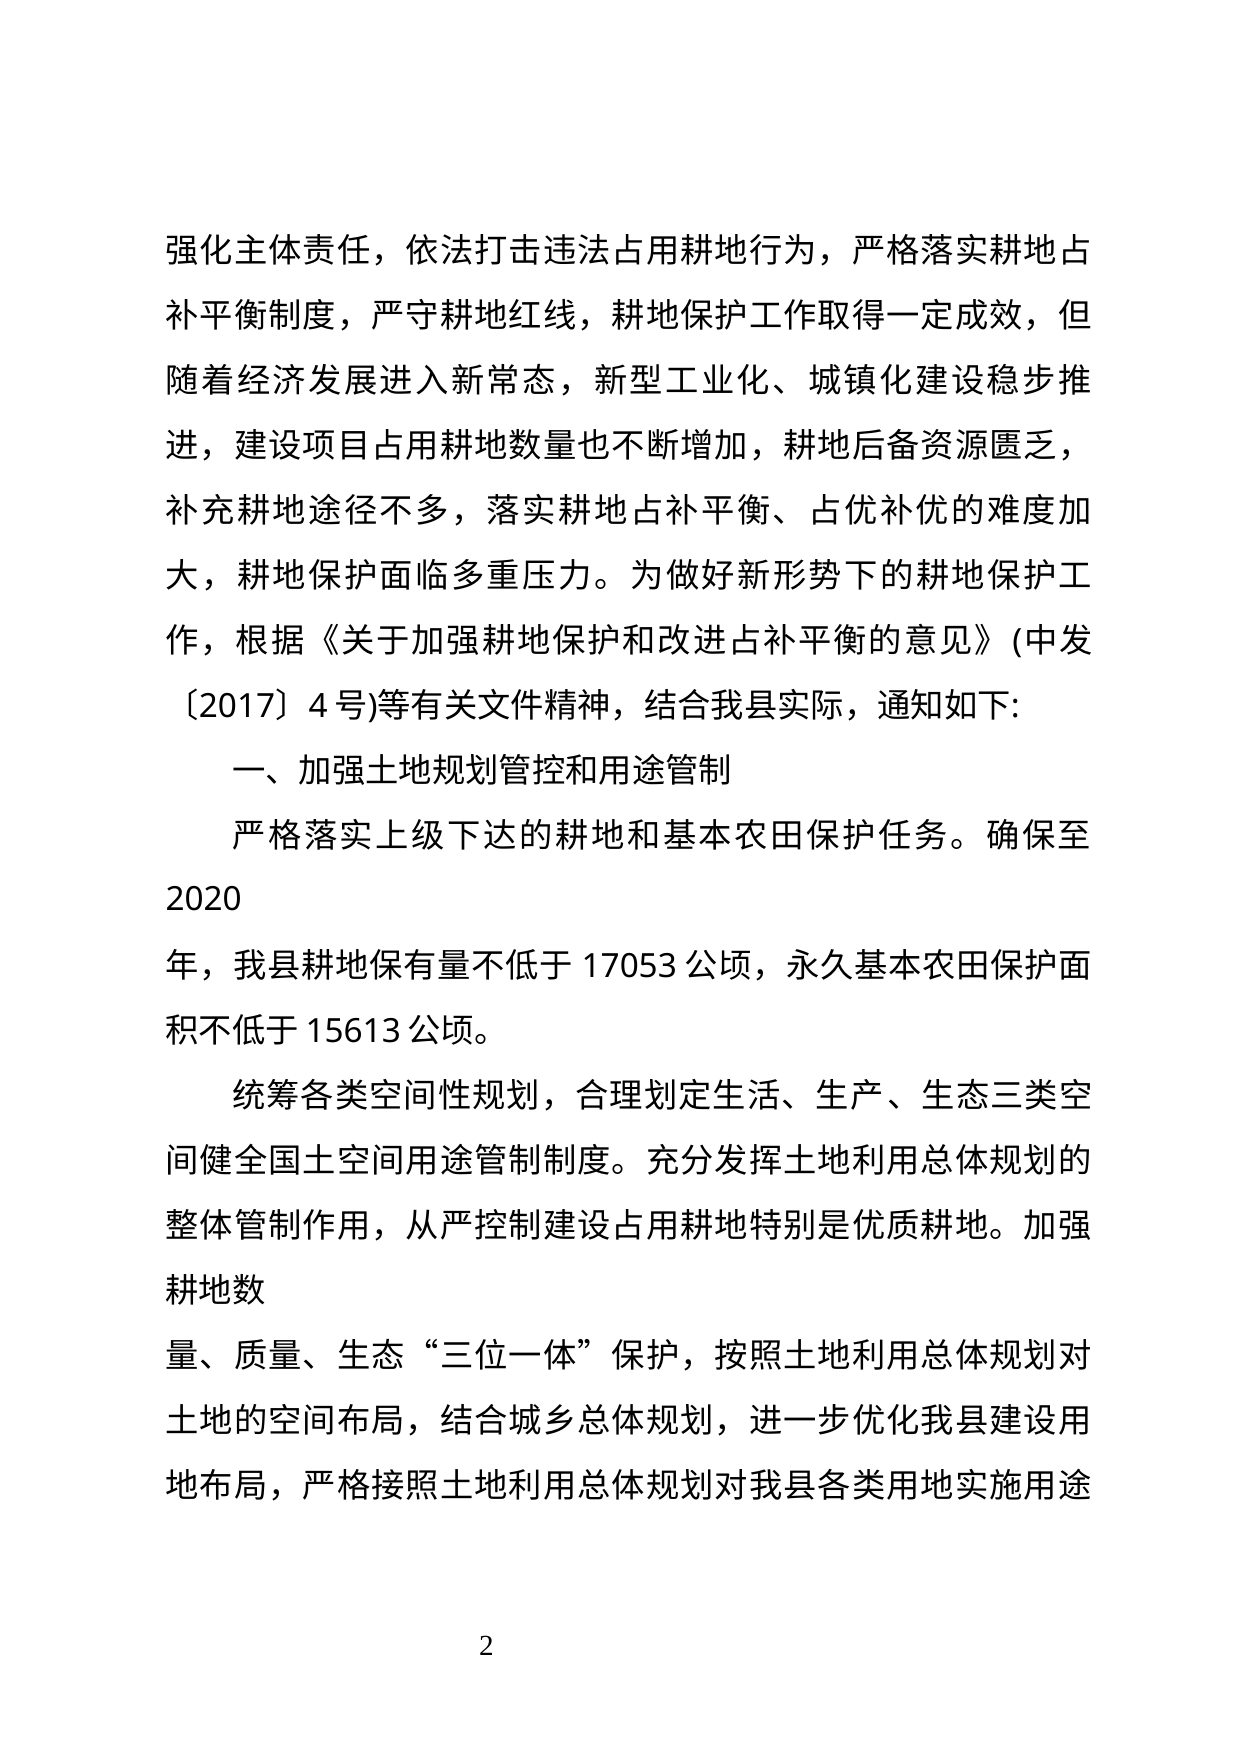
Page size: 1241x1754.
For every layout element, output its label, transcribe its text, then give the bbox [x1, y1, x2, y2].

text 年，我县耕地保有量不低于17053公顷，永久基本农田保护面积不低于15613公顷。 [165, 930, 1093, 1060]
text 一、加强土地规划管控和用途管制 [165, 735, 1093, 800]
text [165, 1320, 1093, 1515]
text 统筹各类空间性规划，合理划定生活、生产、生态三类空间健全国土空间用途管制制度。充分发挥土地利用总体规划的整体管制作用，从严控制建设占用耕地特别是优质耕地。加强耕地数 [165, 1060, 1093, 1320]
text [165, 215, 1093, 735]
text 严格落实上级下达的耕地和基本农田保护任务。确保至2020 [165, 800, 1093, 930]
